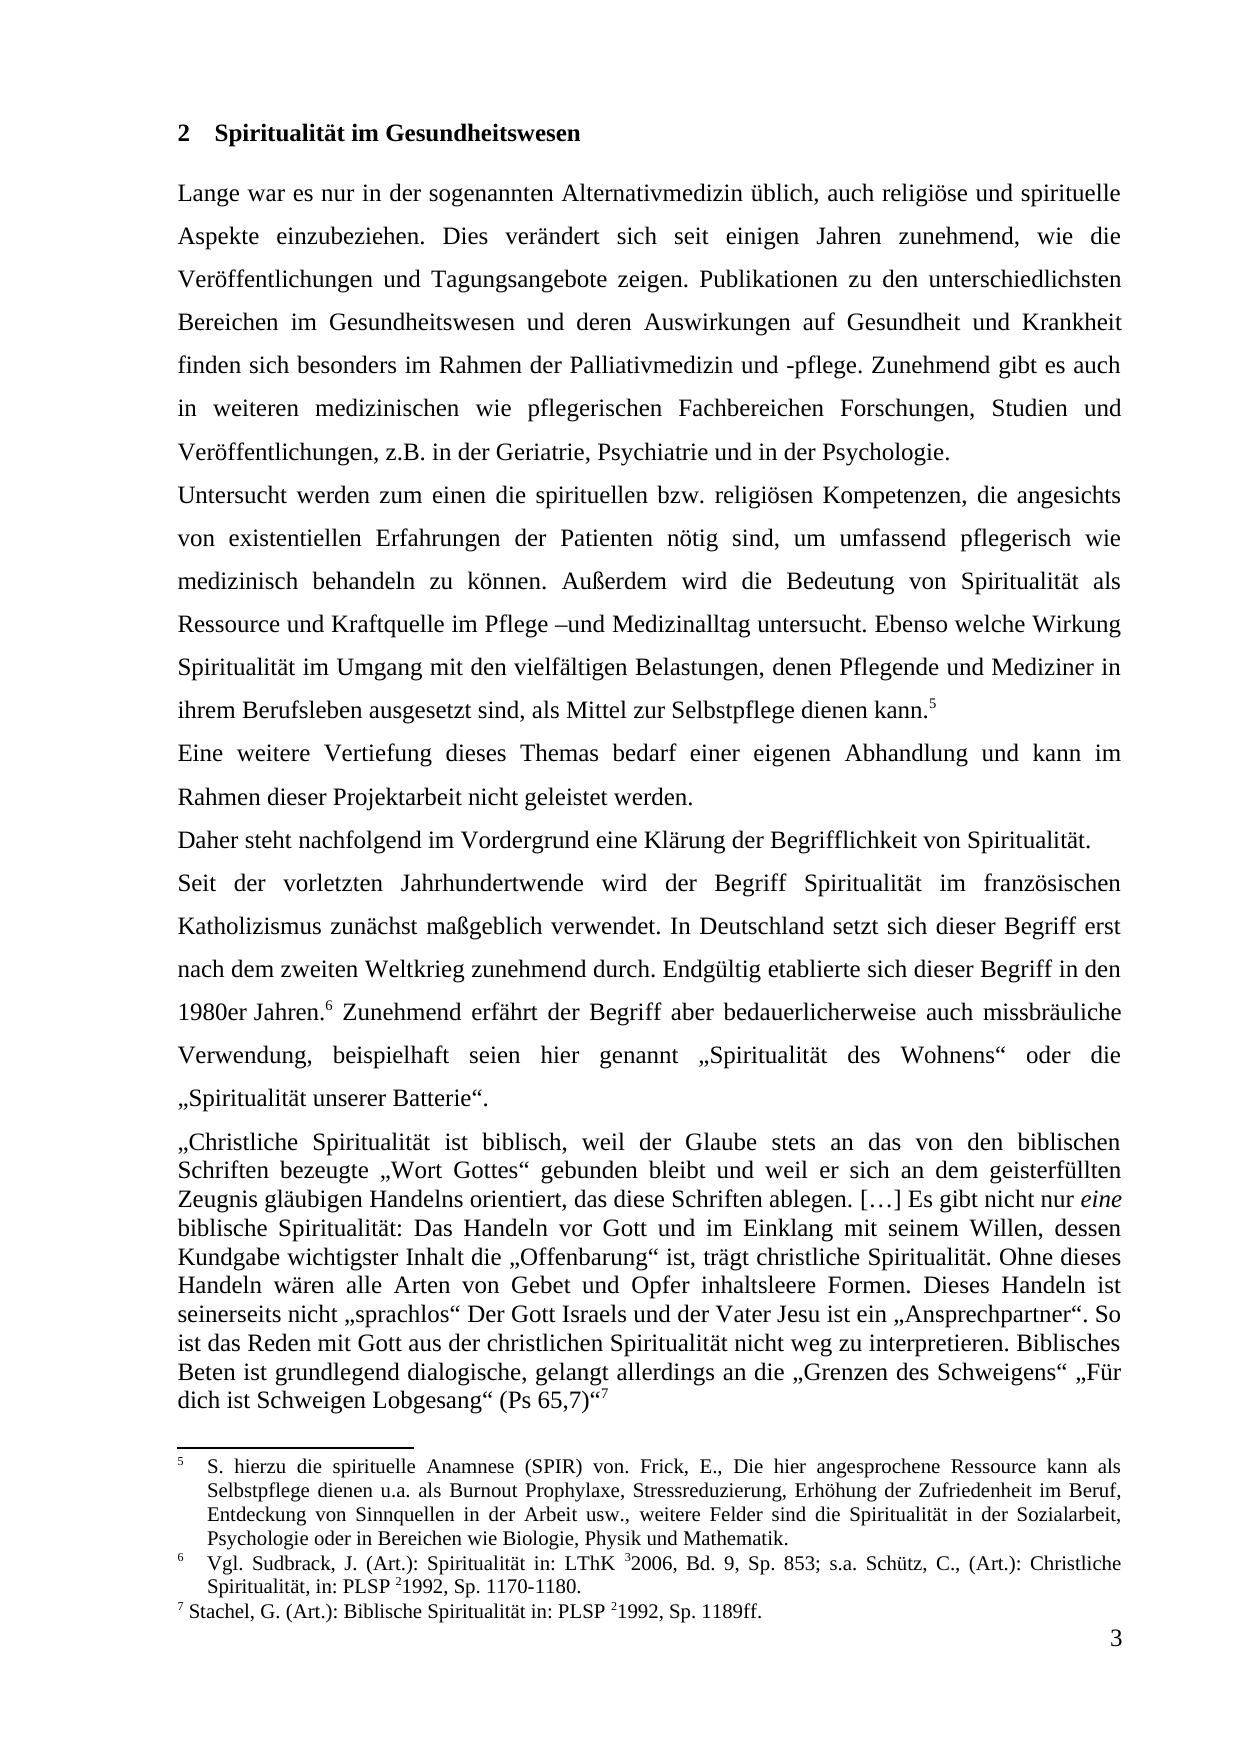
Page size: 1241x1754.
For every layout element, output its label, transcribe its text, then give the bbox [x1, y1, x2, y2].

subtitle Spiritualität im Gesundheitswesen [177, 118, 1122, 147]
text Untersucht werden zum einen die spirituellen bzw. religiösen Kompetenzen, die angesichts von existentiellen Erfahrungen der Patienten nötig sind, um umfassend pflegerisch wie medizinisch behandeln zu können. Außerdem wird die Bedeutung von Spiritualität als Ressource und Kraftquelle im Pflege –und Medizinalltag untersucht. Ebenso welche Wirkung Spiritualität im Umgang mit den vielfältigen Belastungen, denen Pflegende und Mediziner in ihrem Berufsleben ausgesetzt sind, als Mittel zur Selbstpflege dienen kann. [177, 480, 1122, 724]
text Eine weitere Vertiefung dieses Themas bedarf einer eigenen Abhandlung und kann im Rahmen dieser Projektarbeit nicht geleistet werden. [177, 738, 1122, 810]
text Seit der vorletzten Jahrhundertwende wird der Begriff Spiritualität im französischen Katholizismus zunächst maßgeblich verwendet. In Deutschland setzt sich dieser Begriff erst nach dem zweiten Weltkrieg zunehmend durch. Endgültig etablierte sich dieser Begriff in den 1980er Jahren. Zunehmend erfährt der Begriff aber bedauerlicherweise auch missbräuliche Verwendung, beispielhaft seien hier genannt „Spiritualität des Wohnens“ oder die „Spiritualität unserer Batterie“. [177, 868, 1122, 1112]
text „Christliche Spiritualität ist biblisch, weil der Glaube stets an das von den biblischen Schriften bezeugte „Wort Gottes“ gebunden bleibt und weil er sich an dem geisterfüllten Zeugnis gläubigen Handelns orientiert, das diese Schriften ablegen. […] Es gibt nicht nur eine biblische Spiritualität: Das Handeln vor Gott und im Einklang mit seinem Willen, dessen Kundgabe wichtigster Inhalt die „Offenbarung“ ist, trägt christliche Spiritualität. Ohne dieses Handeln wären alle Arten von Gebet und Opfer inhaltsleere Formen. Dieses Handeln ist seinerseits nicht „sprachlos“ Der Gott Israels und der Vater Jesu ist ein „Ansprechpartner“. So ist das Reden mit Gott aus der christlichen Spiritualität nicht weg zu interpretieren. Biblisches Beten ist grundlegend dialogische, gelangt allerdings an die „Grenzen des Schweigens“ „Für dich ist Schweigen Lobgesang“ (Ps 65,7)“ [177, 1127, 1122, 1414]
text Daher steht nachfolgend im Vordergrund eine Klärung der Begrifflichkeit von Spiritualität. [177, 825, 1122, 853]
text Lange war es nur in der sogenannten Alternativmedizin üblich, auch religiöse und spirituelle Aspekte einzubeziehen. Dies verändert sich seit einigen Jahren zunehmend, wie die Veröffentlichungen und Tagungsangebote zeigen. Publikationen zu den unterschiedlichsten Bereichen im Gesundheitswesen und deren Auswirkungen auf Gesundheit und Krankheit finden sich besonders im Rahmen der Palliativmedizin und -pflege. Zunehmend gibt es auch in weiteren medizinischen wie pflegerischen Fachbereichen Forschungen, Studien und Veröffentlichungen, z.B. in der Geriatrie, Psychiatrie und in der Psychologie. [177, 178, 1122, 465]
